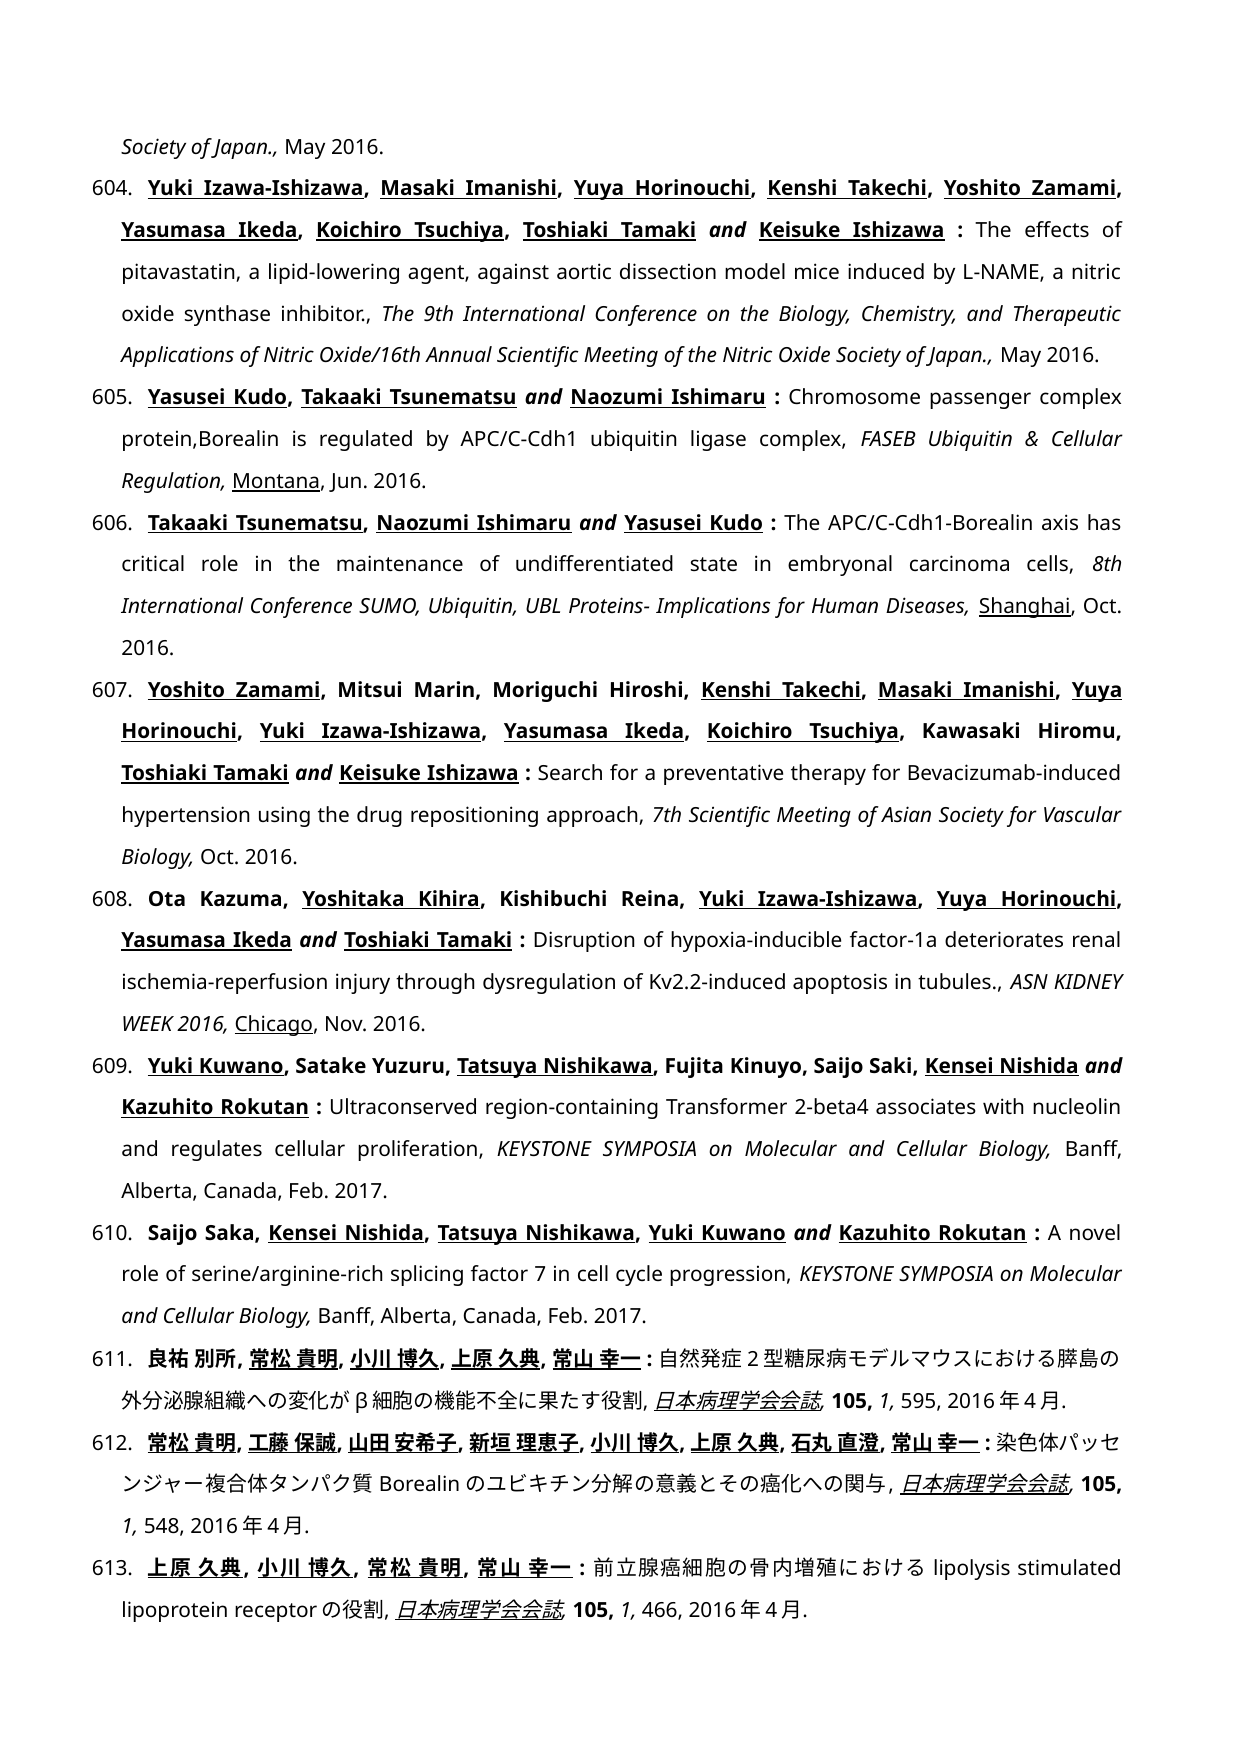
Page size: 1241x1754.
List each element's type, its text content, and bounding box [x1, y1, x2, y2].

list Takaaki Tsunematsu, Naozumi Ishimaru and Yasusei Kudo : The APC/C-Cdh1-Borealin axis has critical role in the maintenance of undifferentiated state in embryonal carcinoma cells, 8th International Conference SUMO, Ubiquitin, UBL Proteins- Implications for Human Diseases, Shanghai, Oct. 2016. [92, 501, 1122, 668]
list 上原 久典, 小川 博久, 常松 貴明, 常山 幸一 : 前立腺癌細胞の骨内増殖におけるlipolysis stimulated lipoprotein receptorの役割, 日本病理学会会誌, 105, 1, 466, 2016年4月. [92, 1545, 1122, 1629]
list Yasusei Kudo, Takaaki Tsunematsu and Naozumi Ishimaru : Chromosome passenger complex protein,Borealin is regulated by APC/C-Cdh1 ubiquitin ligase complex, FASEB Ubiquitin & Cellular Regulation, Montana, Jun. 2016. [92, 376, 1122, 501]
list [92, 125, 1122, 167]
list Yoshito Zamami, Mitsui Marin, Moriguchi Hiroshi, Kenshi Takechi, Masaki Imanishi, Yuya Horinouchi, Yuki Izawa-Ishizawa, Yasumasa Ikeda, Koichiro Tsuchiya, Kawasaki Hiromu, Toshiaki Tamaki and Keisuke Ishizawa : Search for a preventative therapy for Bevacizumab-induced hypertension using the drug repositioning approach, 7th Scientific Meeting of Asian Society for Vascular Biology, Oct. 2016. [92, 668, 1122, 877]
list 常松 貴明, 工藤 保誠, 山田 安希子, 新垣 理恵子, 小川 博久, 上原 久典, 石丸 直澄, 常山 幸一 : 染色体パッセンジャー複合体タンパク質Borealinのユビキチン分解の意義とその癌化への関与, 日本病理学会会誌, 105, 1, 548, 2016年4月. [92, 1420, 1122, 1545]
list Yuki Kuwano, Satake Yuzuru, Tatsuya Nishikawa, Fujita Kinuyo, Saijo Saki, Kensei Nishida and Kazuhito Rokutan : Ultraconserved region-containing Transformer 2-beta4 associates with nucleolin and regulates cellular proliferation, KEYSTONE SYMPOSIA on Molecular and Cellular Biology, Banff, Alberta, Canada, Feb. 2017. [92, 1044, 1122, 1211]
list Yuki Izawa-Ishizawa, Masaki Imanishi, Yuya Horinouchi, Kenshi Takechi, Yoshito Zamami, Yasumasa Ikeda, Koichiro Tsuchiya, Toshiaki Tamaki and Keisuke Ishizawa : The effects of pitavastatin, a lipid-lowering agent, against aortic dissection model mice induced by L-NAME, a nitric oxide synthase inhibitor., The 9th International Conference on the Biology, Chemistry, and Therapeutic Applications of Nitric Oxide/16th Annual Scientific Meeting of the Nitric Oxide Society of Japan., May 2016. [92, 167, 1122, 376]
list Ota Kazuma, Yoshitaka Kihira, Kishibuchi Reina, Yuki Izawa-Ishizawa, Yuya Horinouchi, Yasumasa Ikeda and Toshiaki Tamaki : Disruption of hypoxia-inducible factor-1a deteriorates renal ischemia-reperfusion injury through dysregulation of Kv2.2-induced apoptosis in tubules., ASN KIDNEY WEEK 2016, Chicago, Nov. 2016. [92, 877, 1122, 1044]
list 良祐 別所, 常松 貴明, 小川 博久, 上原 久典, 常山 幸一 : 自然発症2型糖尿病モデルマウスにおける膵島の外分泌腺組織への変化がβ細胞の機能不全に果たす役割, 日本病理学会会誌, 105, 1, 595, 2016年4月. [92, 1336, 1122, 1420]
list Saijo Saka, Kensei Nishida, Tatsuya Nishikawa, Yuki Kuwano and Kazuhito Rokutan : A novel role of serine/arginine-rich splicing factor 7 in cell cycle progression, KEYSTONE SYMPOSIA on Molecular and Cellular Biology, Banff, Alberta, Canada, Feb. 2017. [92, 1211, 1122, 1336]
